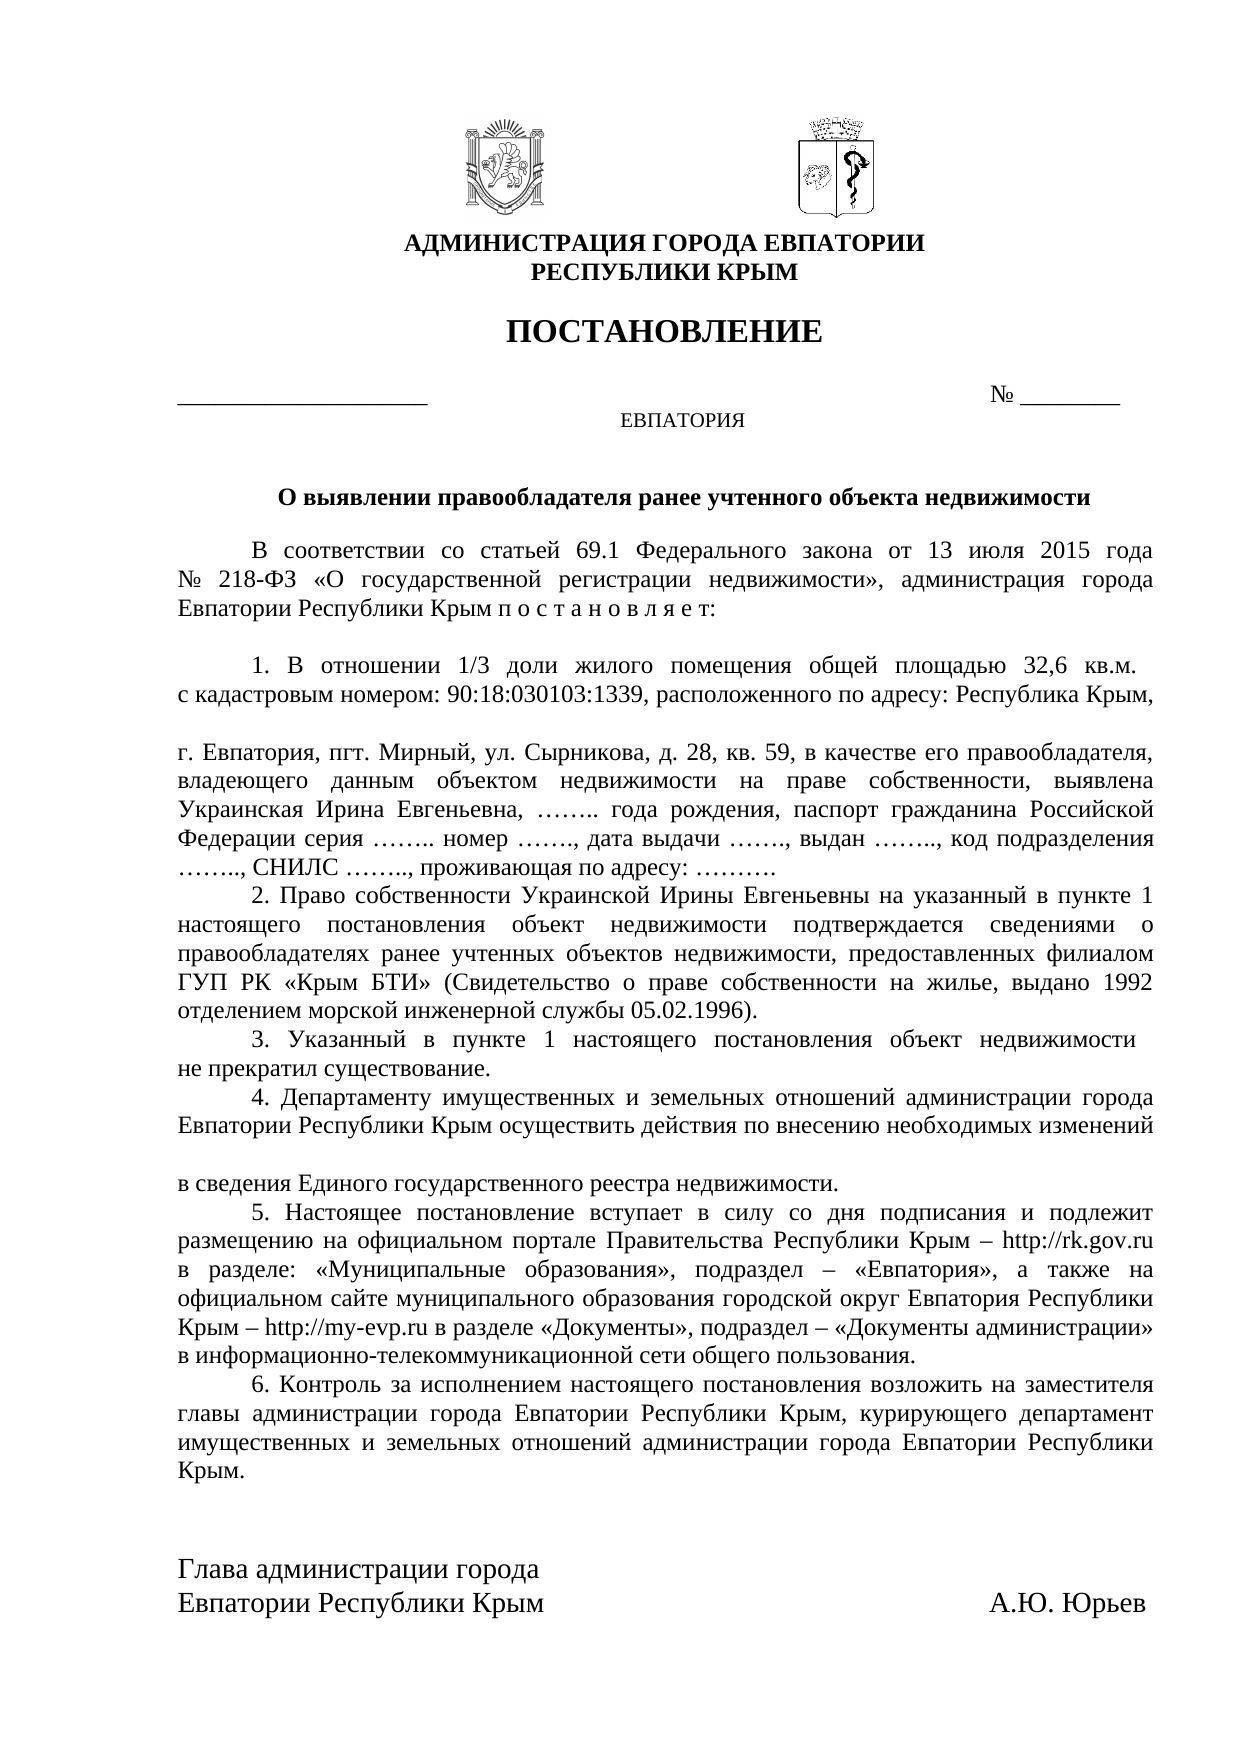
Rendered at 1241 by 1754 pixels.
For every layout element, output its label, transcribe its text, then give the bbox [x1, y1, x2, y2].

text 3. Указанный в пункте 1 настоящего постановления объект недвижимости не прекратил существование. [177, 1024, 1154, 1082]
text Евпатории Республики Крым А.Ю. Юрьев [177, 1585, 1152, 1618]
text О выявлении правообладателя ранее учтенного объекта недвижимости [177, 482, 1093, 510]
text 1. В отношении 1/3 доли жилого помещения общей площадью 32,6 кв.м. с кадастровым номером: 90:18:030103:1339, расположенного по адресу: Республика Крым, г. Евпатория, пгт. Мирный, ул. Сырникова, д. 28, кв. 59, в качестве его правообладателя, владеющего данным объектом недвижимости на праве собственности, выявлена Украинская Ирина Евгеньевна, …….. года рождения, паспорт гражданина Российской Федерации серия …….. номер ……., дата выдачи ……., выдан …….., код подразделения …….., СНИЛС …….., проживающая по адресу: ………. [177, 650, 1154, 880]
text Глава администрации города [177, 1551, 1152, 1585]
picture [798, 117, 874, 218]
text ____________________ № ________ [177, 379, 1152, 407]
text ЕВПАТОРИЯ [177, 407, 1152, 432]
text В соответствии со статьей 69.1 Федерального закона от 13 июля 2015 года № 218-ФЗ «О государственной регистрации недвижимости», администрация города Евпатории Республики Крым п о с т а н о в л я е т: [177, 535, 1154, 622]
text 5. Настоящее постановление вступает в силу со дня подписания и подлежит размещению на официальном портале Правительства Республики Крым – http://rk.gov.ru в разделе: «Муниципальные образования», подраздел – «Евпатория», а также на официальном сайте муниципального образования городской округ Евпатория Республики Крым – http://my-evp.ru в разделе «Документы», подраздел – «Документы администрации» в информационно-телекоммуникационной сети общего пользования. [177, 1197, 1154, 1369]
text РЕСПУБЛИКИ КРЫМ [177, 257, 1152, 286]
text ПОСТАНОВЛЕНИЕ [177, 311, 1152, 349]
text АДМИНИСТРАЦИЯ ГОРОДА ЕВПАТОРИИ [177, 228, 1152, 257]
text 6. Контроль за исполнением настоящего постановления возложить на заместителя главы администрации города Евпатории Республики Крым, курирующего департамент имущественных и земельных отношений администрации города Евпатории Республики Крым. [177, 1369, 1154, 1484]
text 4. Департаменту имущественных и земельных отношений администрации города Евпатории Республики Крым осуществить действия по внесению необходимых изменений в сведения Единого государственного реестра недвижимости. [177, 1082, 1154, 1197]
text 2. Право собственности Украинской Ирины Евгеньевны на указанный в пункте 1 настоящего постановления объект недвижимости подтверждается сведениями о правообладателях ранее учтенных объектов недвижимости, предоставленных филиалом ГУП РК «Крым БТИ» (Свидетельство о праве собственности на жилье, выдано 1992 отделением морской инженерной службы 05.02.1996). [177, 880, 1154, 1024]
